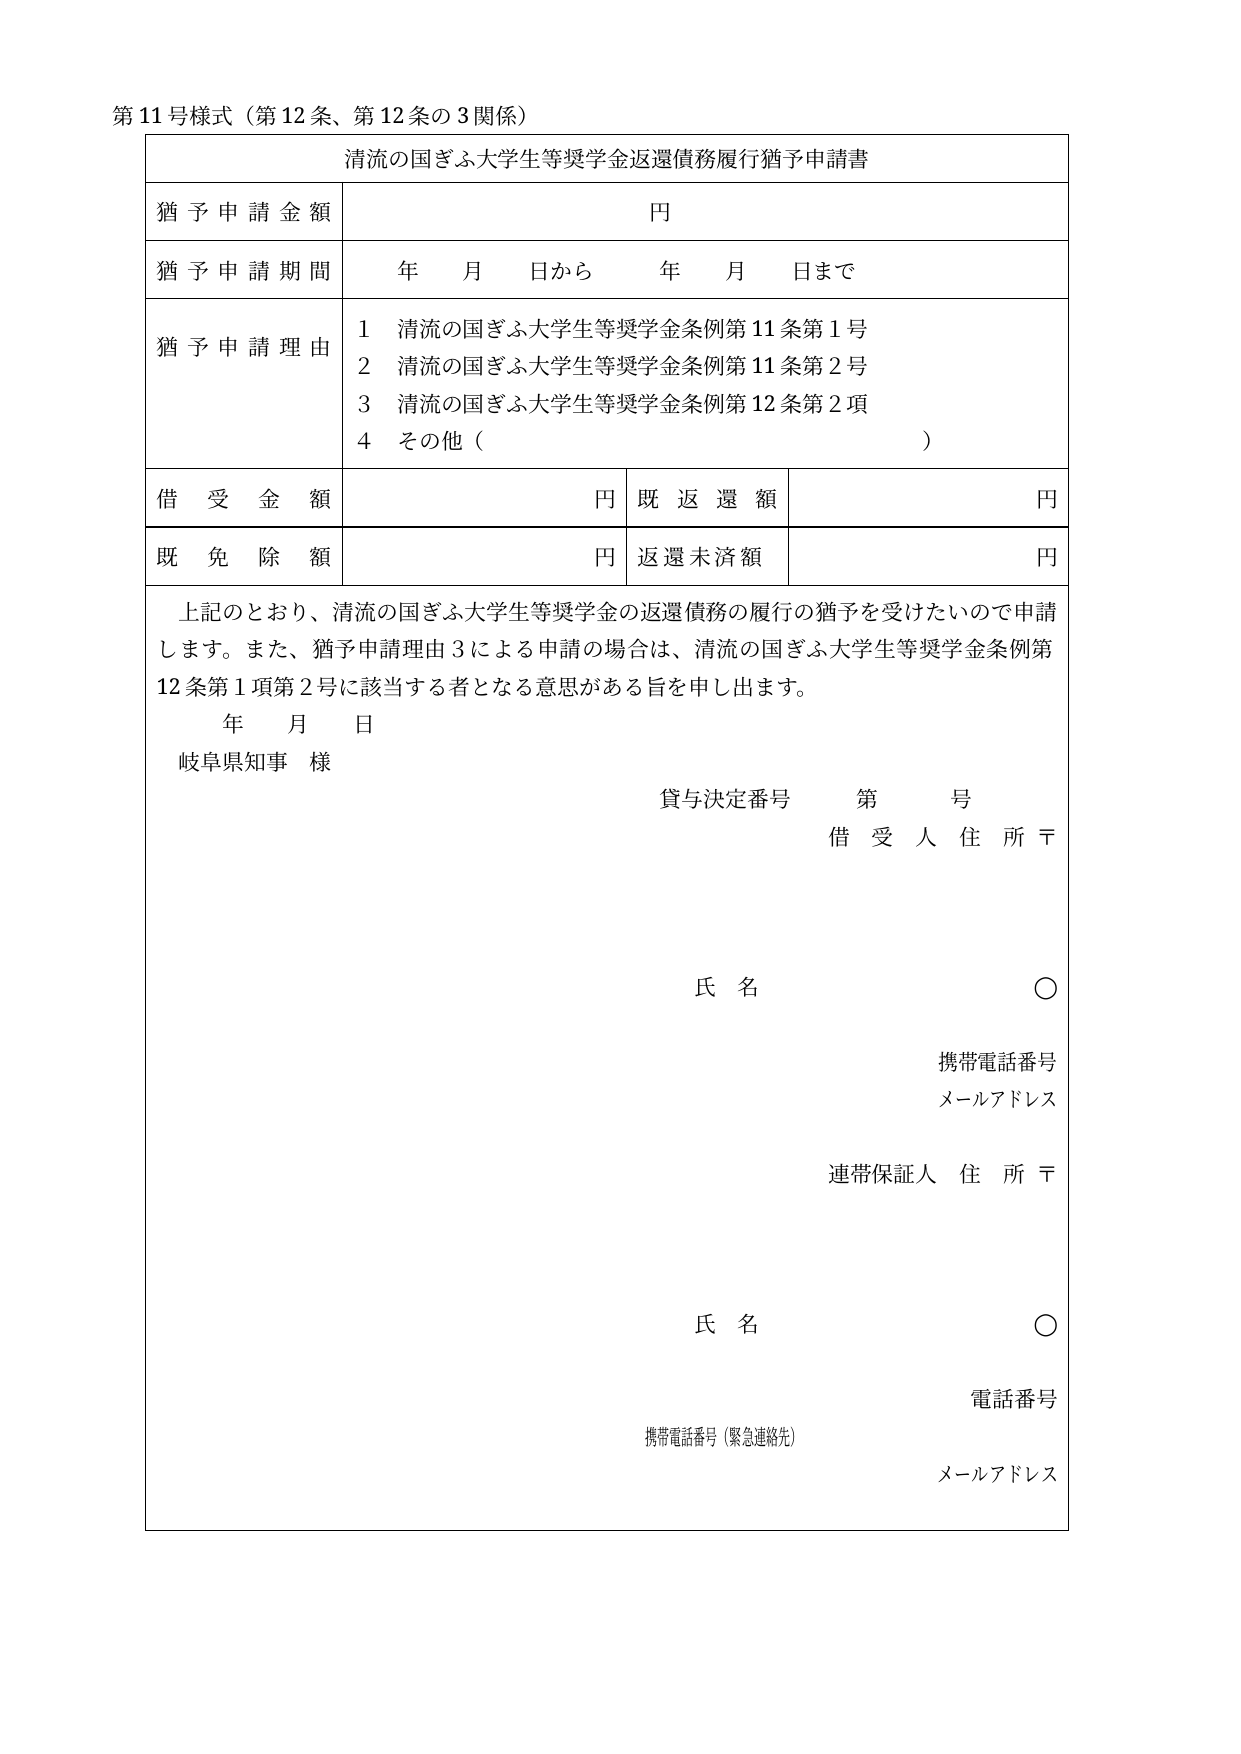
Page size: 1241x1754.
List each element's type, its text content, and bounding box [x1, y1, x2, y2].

table_cell 上記のとおり、清流の国ぎふ大学生等奨学金の返還債務の履行の猶予を受けたいので申請します。また、猶予申請理由３による申請の場合は、清流の国ぎふ大学生等奨学金条例第12条第１項第２号に該当する者となる意思がある旨を申し出ます。 年 月 日 岐阜県知事 様 貸与決定番号 第 号 借 受 人 住 所 〒 氏 名 印 携帯電話番号 メールアドレス 連帯保証人 住 所 〒 氏 名 印 電話番号 携帯電話番号（緊急連絡先） メールアドレス [146, 586, 1068, 1529]
table_cell 円 [343, 183, 1068, 240]
table_cell 年 月 日から 年 月 日まで [343, 241, 1068, 298]
table_cell 返還未済額 [627, 528, 788, 585]
table_cell 猶予申請理由 [146, 299, 342, 468]
table_cell 円 [343, 469, 626, 526]
table_cell 借受金額 [146, 469, 342, 526]
table_cell 円 [789, 528, 1068, 585]
table_cell 円 [343, 528, 626, 585]
table_header 清流の国ぎふ大学生等奨学金返還債務履行猶予申請書 [146, 135, 1068, 182]
text 第11号様式（第12条、第12条の3関係） [112, 96, 1165, 134]
table_cell 猶予申請金額 [146, 183, 342, 240]
table_cell 既免除額 [146, 528, 342, 585]
table_cell 円 [789, 469, 1068, 526]
table_cell １ 清流の国ぎふ大学生等奨学金条例第11条第１号 ２ 清流の国ぎふ大学生等奨学金条例第11条第２号 ３ 清流の国ぎふ大学生等奨学金条例第12条第２項 ４ その他（ ） [343, 299, 1068, 468]
table_cell 猶予申請期間 [146, 241, 342, 298]
table_cell 既返還額 [627, 469, 788, 526]
